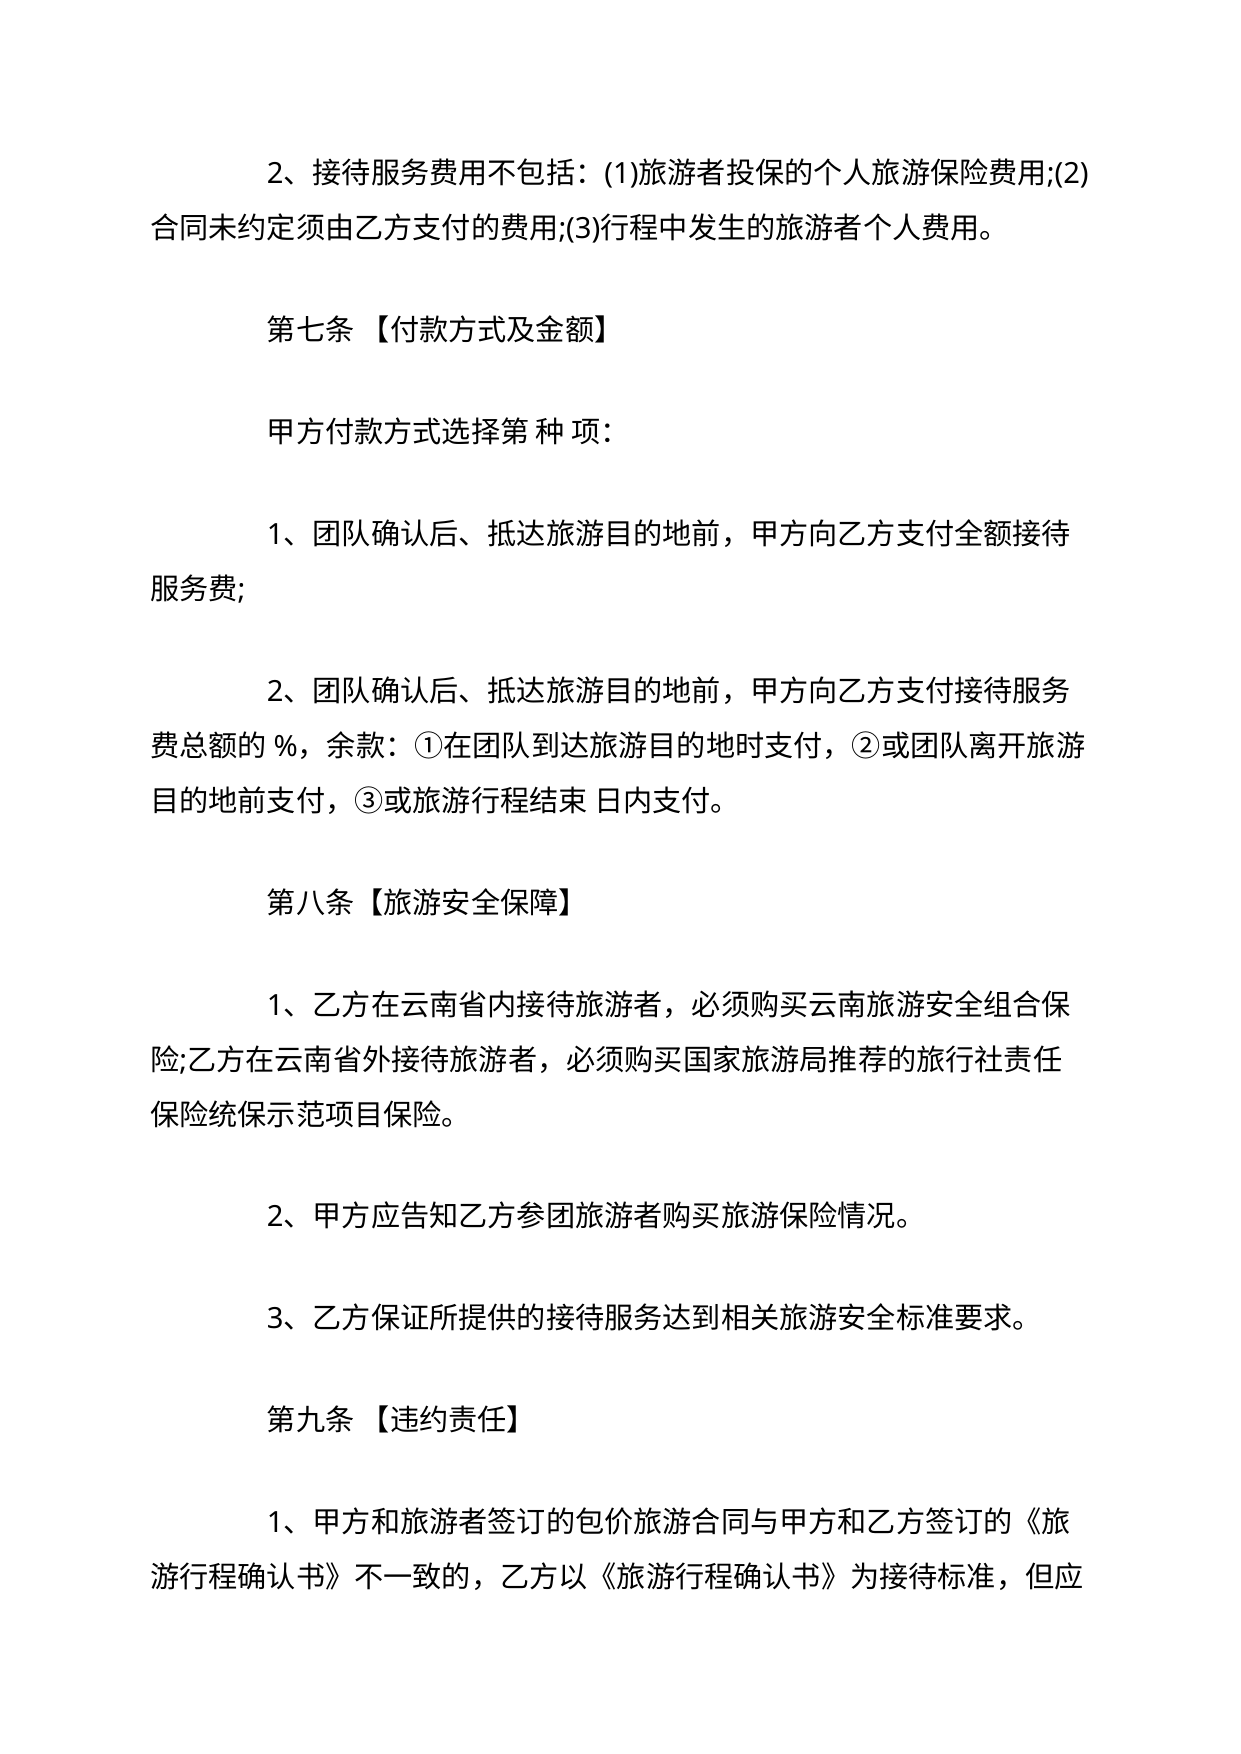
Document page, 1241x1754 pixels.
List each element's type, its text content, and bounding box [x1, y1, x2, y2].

text 第九条 【违约责任】 [150, 1397, 1090, 1439]
text 1、乙方在云南省内接待旅游者，必须购买云南旅游安全组合保险;乙方在云南省外接待旅游者，必须购买国家旅游局推荐的旅行社责任保险统保示范项目保险。 [150, 981, 1090, 1133]
text 2、甲方应告知乙方参团旅游者购买旅游保险情况。 [150, 1193, 1090, 1235]
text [150, 1498, 1090, 1596]
text 第七条 【付款方式及金额】 [150, 307, 1090, 349]
text 第八条【旅游安全保障】 [150, 879, 1090, 922]
text 1、团队确认后、抵达旅游目的地前，甲方向乙方支付全额接待服务费; [150, 511, 1090, 608]
text 2、接待服务费用不包括：(1)旅游者投保的个人旅游保险费用;(2)合同未约定须由乙方支付的费用;(3)行程中发生的旅游者个人费用。 [150, 150, 1090, 247]
text 甲方付款方式选择第 种 项： [150, 409, 1090, 451]
text 2、团队确认后、抵达旅游目的地前，甲方向乙方支付接待服务费总额的 %，余款：①在团队到达旅游目的地时支付，②或团队离开旅游目的地前支付，③或旅游行程结束 日内支付。 [150, 667, 1090, 820]
text 3、乙方保证所提供的接待服务达到相关旅游安全标准要求。 [150, 1295, 1090, 1337]
